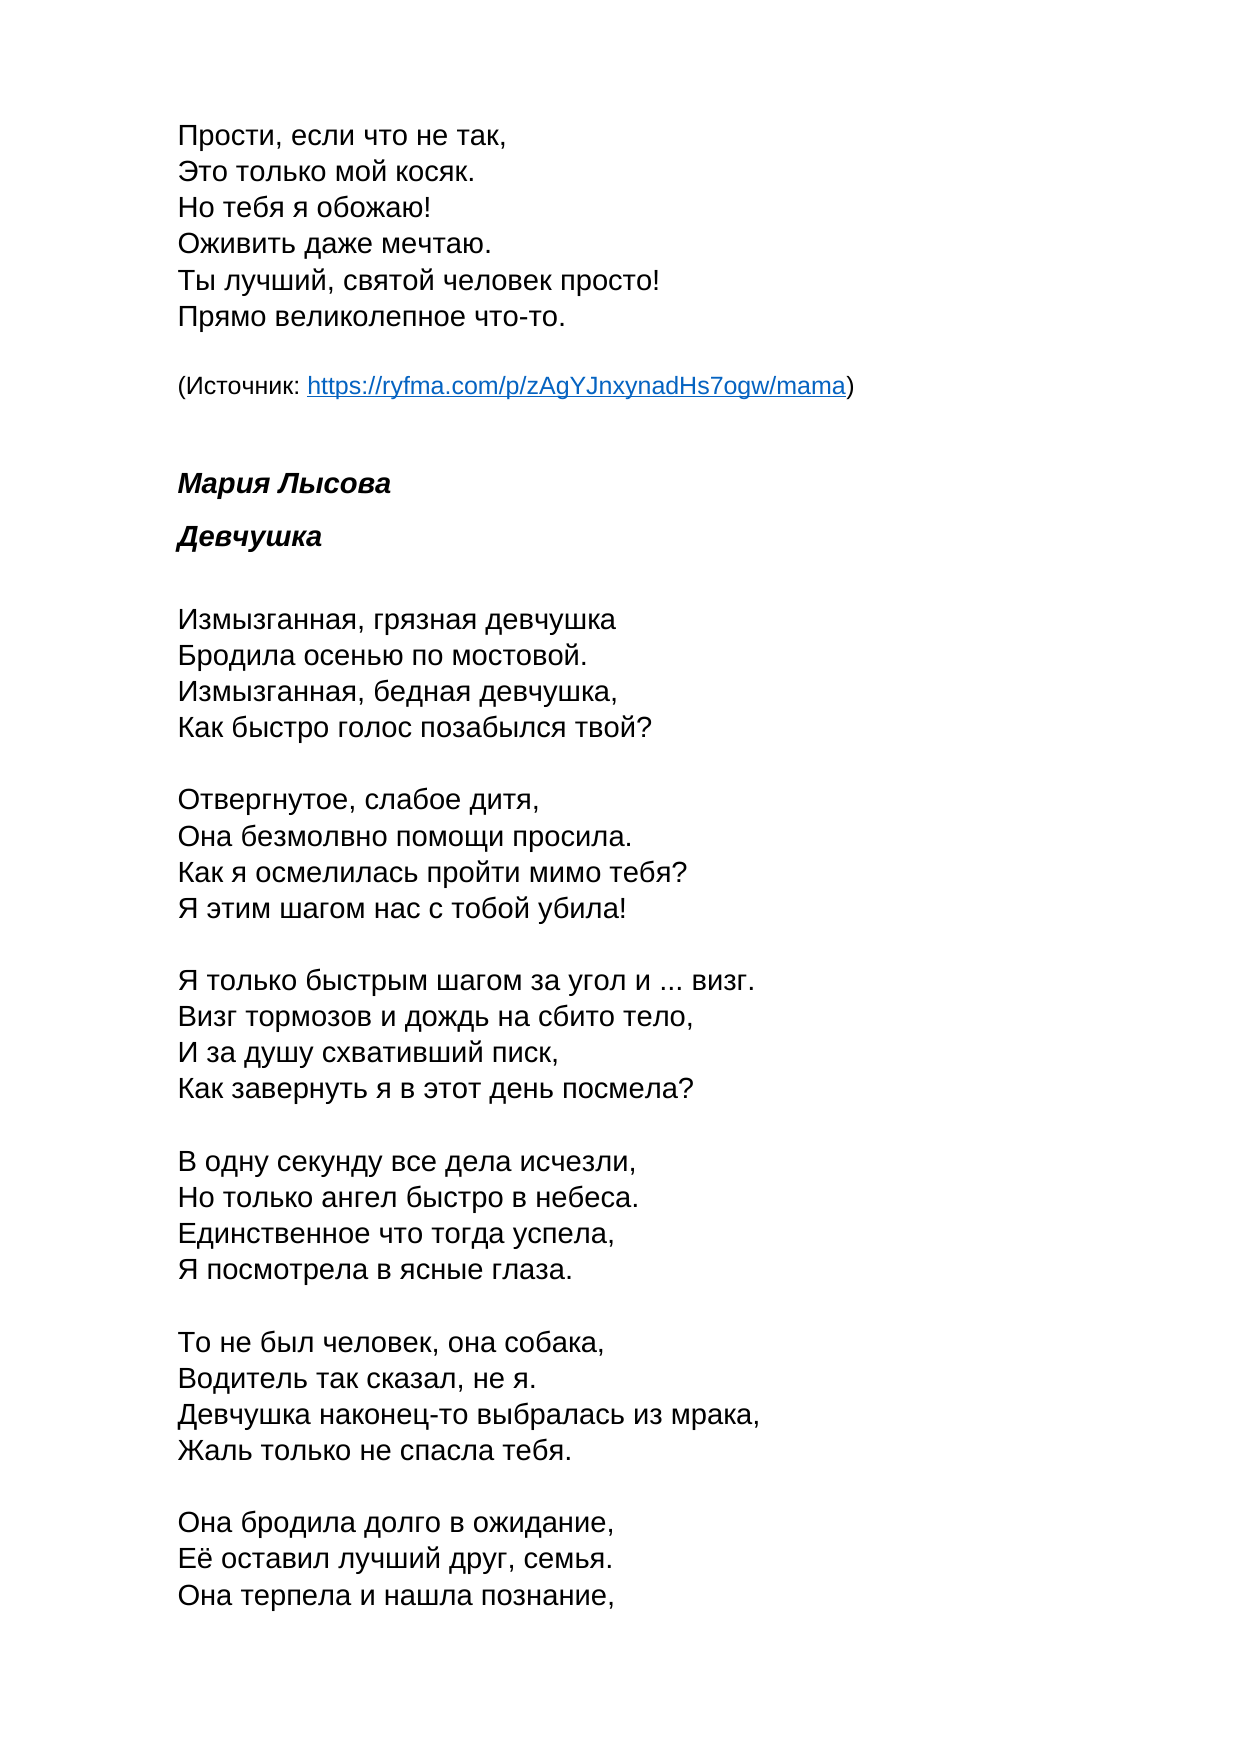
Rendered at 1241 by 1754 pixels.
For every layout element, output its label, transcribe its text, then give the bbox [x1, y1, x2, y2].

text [177, 118, 1152, 399]
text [177, 602, 1152, 1611]
text Девчушка [177, 519, 1152, 583]
text Мария Лысова [177, 466, 1152, 500]
